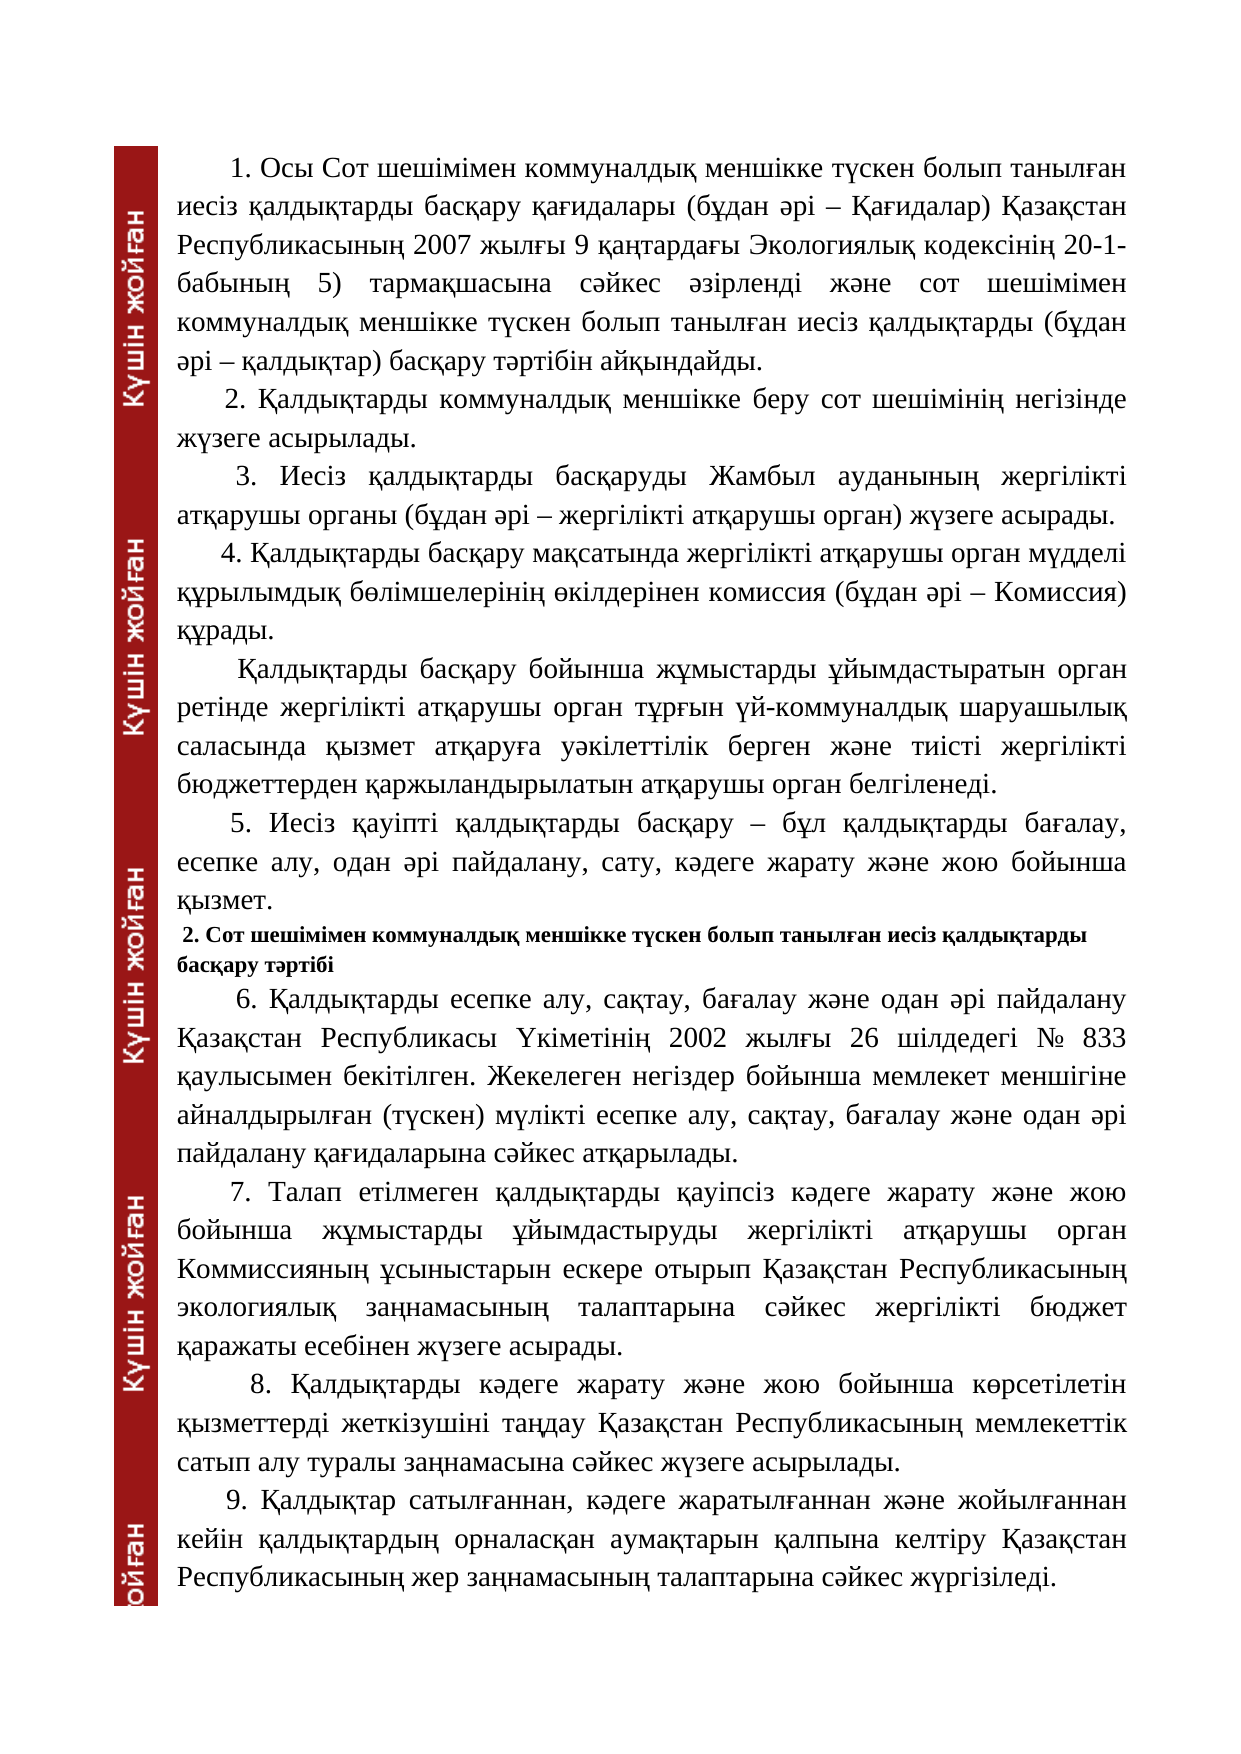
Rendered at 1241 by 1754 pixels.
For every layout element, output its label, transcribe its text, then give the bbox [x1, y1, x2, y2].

picture [114, 977, 158, 981]
text 2. Сот шешімімен коммуналдық меншікке түскен болып танылған иесіз қалдықтарды басқару тәртібі [112, 921, 1128, 977]
text 1. Осы Сот шешімімен коммуналдық меншікке түскен болып танылған иесіз қалдықтарды басқару қағидалары (бұдан әрі – Қағидалар) Қазақстан Республикасының 2007 жылғы 9 қаңтардағы Экологиялық кодексінің 20-1-бабының 5) тармақшасына сәйкес әзірленді және сот шешiмiмен коммуналдық меншiкке түскен болып танылған иесiз қалдықтарды (бұдан әрі – қалдықтар) басқару тәртiбiн айқындайды. [112, 150, 1128, 376]
text 6. Қалдықтарды есепке алу, сақтау, бағалау және одан әрi пайдалану Қазақстан Республикасы Үкіметінің 2002 жылғы 26 шілдедегі № 833 қаулысымен бекітілген. Жекелеген негiздер бойынша мемлекет меншiгiне айналдырылған (түскен) мүлiктi есепке алу, сақтау, бағалау және одан әрi пайдалану қағидаларына сәйкес атқарылады. [112, 981, 1128, 1169]
picture [114, 916, 158, 921]
text 4. Қалдықтарды басқару мақсатында жергiлiктi атқарушы орган мүдделі құрылымдық бөлімшелерінің өкілдерінен комиссия (бұдан әрі – Комиссия) құрады. [112, 535, 1128, 646]
picture [114, 1477, 158, 1482]
text Қалдықтарды басқару бойынша жұмыстарды ұйымдастыратын орган ретінде жергiлiктi атқарушы орган тұрғын үй-коммуналдық шаруашылық саласында қызмет атқаруға уәкілеттілік берген және тиісті жергiлiктi бюджеттерден қаржыландырылатын атқарушы орган белгіленеді. [112, 651, 1128, 800]
text 3. Иесіз қалдықтарды басқаруды Жамбыл ауданының жергілікті атқарушы органы (бұдан әрі – жергiлiктi атқарушы орган) жүзеге асырады. [112, 458, 1128, 530]
picture [114, 530, 158, 535]
picture [114, 646, 158, 651]
text 7. Талап етілмеген қалдықтарды қауіпсіз кәдеге жарату және жою бойынша жұмыстарды ұйымдастыруды жергілікті атқарушы орган Коммиссияның ұсыныстарын ескере отырып Қазақстан Республикасының экологиялық заңнамасының талаптарына сәйкес жергілікті бюджет қаражаты есебінен жүзеге асырады. [112, 1174, 1128, 1362]
picture [114, 1362, 158, 1367]
text 8. Қалдықтарды кәдеге жарату және жою бойынша көрсетілетін қызметтерді жеткізушіні таңдау Қазақстан Республикасының мемлекеттік сатып алу туралы заңнамасына сәйкес жүзеге асырылады. [112, 1367, 1128, 1477]
picture [114, 1593, 158, 1606]
picture [114, 1169, 158, 1174]
picture [114, 146, 158, 150]
text 2. Қалдықтарды коммуналдық меншікке беру сот шешімінің негізінде жүзеге асырылады. [112, 381, 1128, 453]
picture [114, 453, 158, 458]
picture [114, 800, 158, 805]
picture [114, 376, 158, 381]
text 9. Қалдықтар сатылғаннан, кәдеге жаратылғаннан және жойылғаннан кейін қалдықтардың орналасқан аумақтарын қалпына келтіру Қазақстан Республикасының жер заңнамасының талаптарына сәйкес жүргізіледі. [112, 1482, 1128, 1593]
text 5. Иесіз қауіпті қалдықтарды басқару – бұл қалдықтарды бағалау, есепке алу, одан әрі пайдалану, сату, кәдеге жарату және жою бойынша қызмет. [112, 805, 1128, 916]
